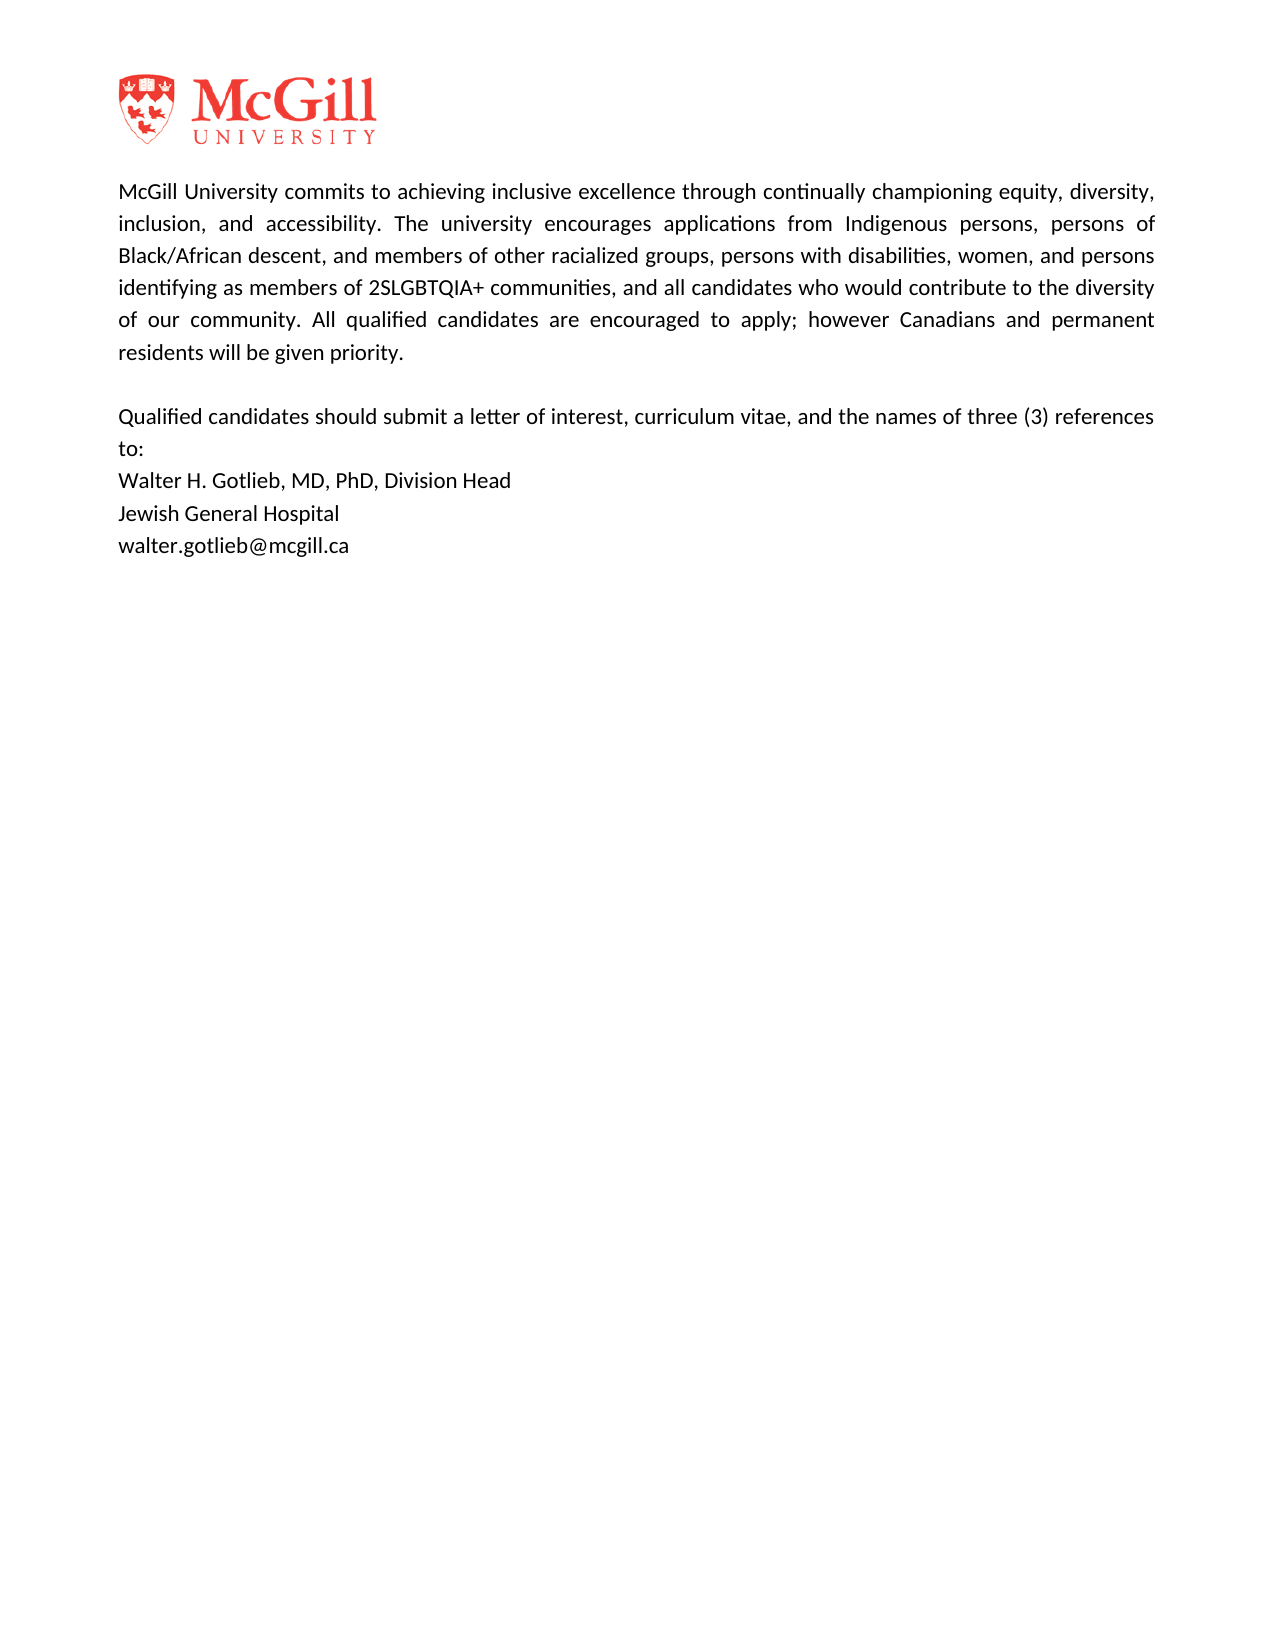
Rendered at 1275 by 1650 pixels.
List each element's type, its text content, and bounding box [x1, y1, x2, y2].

picture [118, 73, 377, 145]
text Walter H. Gotlieb, MD, PhD, Division Head [118, 467, 1157, 494]
text Qualified candidates should submit a letter of interest, curriculum vitae, and the names of three (3) references to: [118, 402, 1157, 462]
text walter.gotlieb@mcgill.ca [118, 531, 1157, 559]
text McGill University commits to achieving inclusive excellence through continually championing equity, diversity, inclusion, and accessibility. The university encourages applications from Indigenous persons, persons of Black/African descent, and members of other racialized groups, persons with disabilities, women, and persons identifying as members of 2SLGBTQIA+ communities, and all candidates who would contribute to the diversity of our community. All qualified candidates are encouraged to apply; however Canadians and permanent residents will be given priority. [118, 177, 1157, 366]
text Jewish General Hospital [118, 499, 1157, 527]
